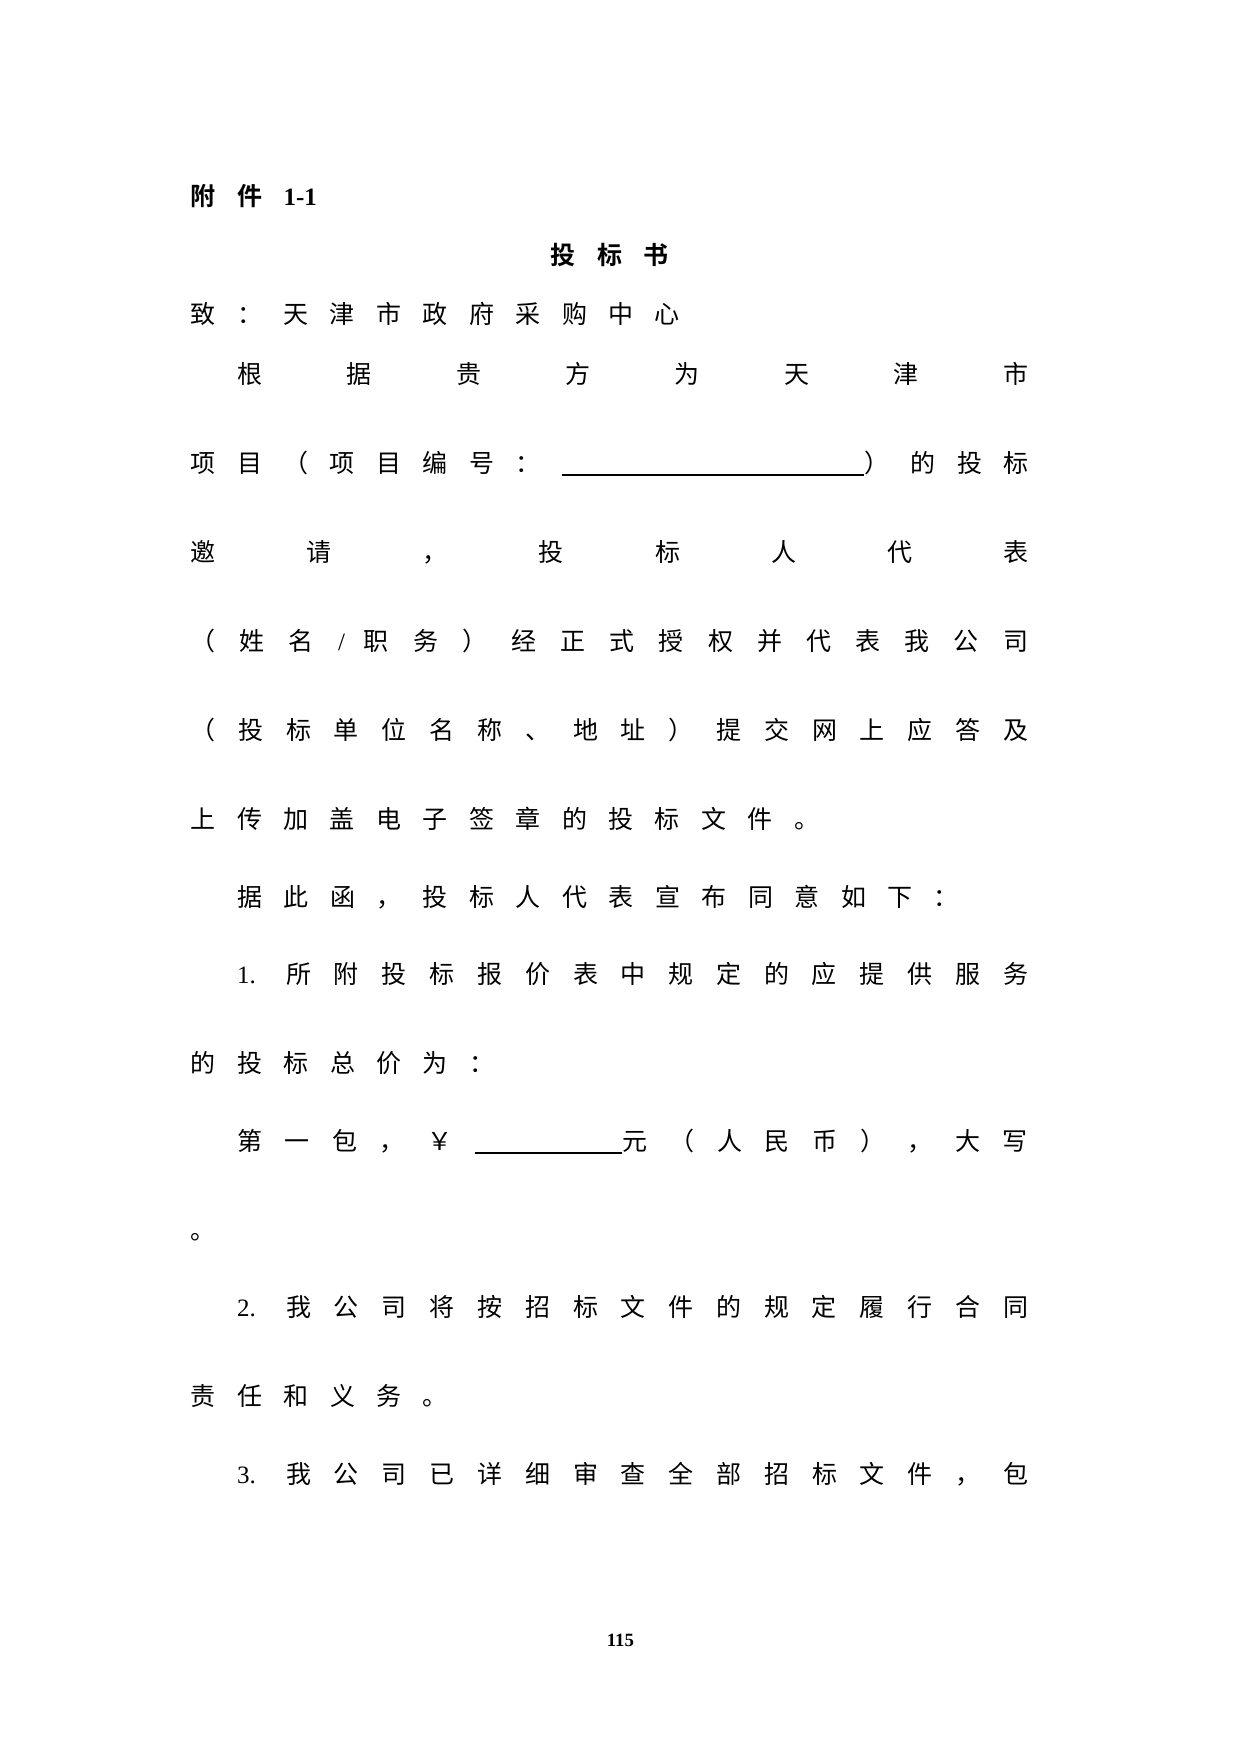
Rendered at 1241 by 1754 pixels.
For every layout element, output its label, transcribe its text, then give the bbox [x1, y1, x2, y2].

text 据此函，投标人代表宣布同意如下： [190, 865, 1050, 925]
text 第一包，￥ 元（人民币），大写 。 [190, 1109, 1050, 1258]
text 根据贵方为天津市 项目（项目编号： ）的投标邀请，投标人代表 （姓名/职务）经正式授权并代表我公司 （投标单位名称、地址）提交网上应答及上传加盖电子签章的投标文件。 [190, 343, 1050, 847]
text 1. 所附投标报价表中规定的应提供服务的投标总价为： [190, 943, 1050, 1091]
text 附件1-1 [190, 164, 1050, 224]
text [190, 1443, 1050, 1502]
text 投标书 [190, 224, 1050, 283]
text 2. 我公司将按招标文件的规定履行合同责任和义务。 [190, 1276, 1050, 1424]
text 致：天津市政府采购中心 [190, 283, 1050, 343]
